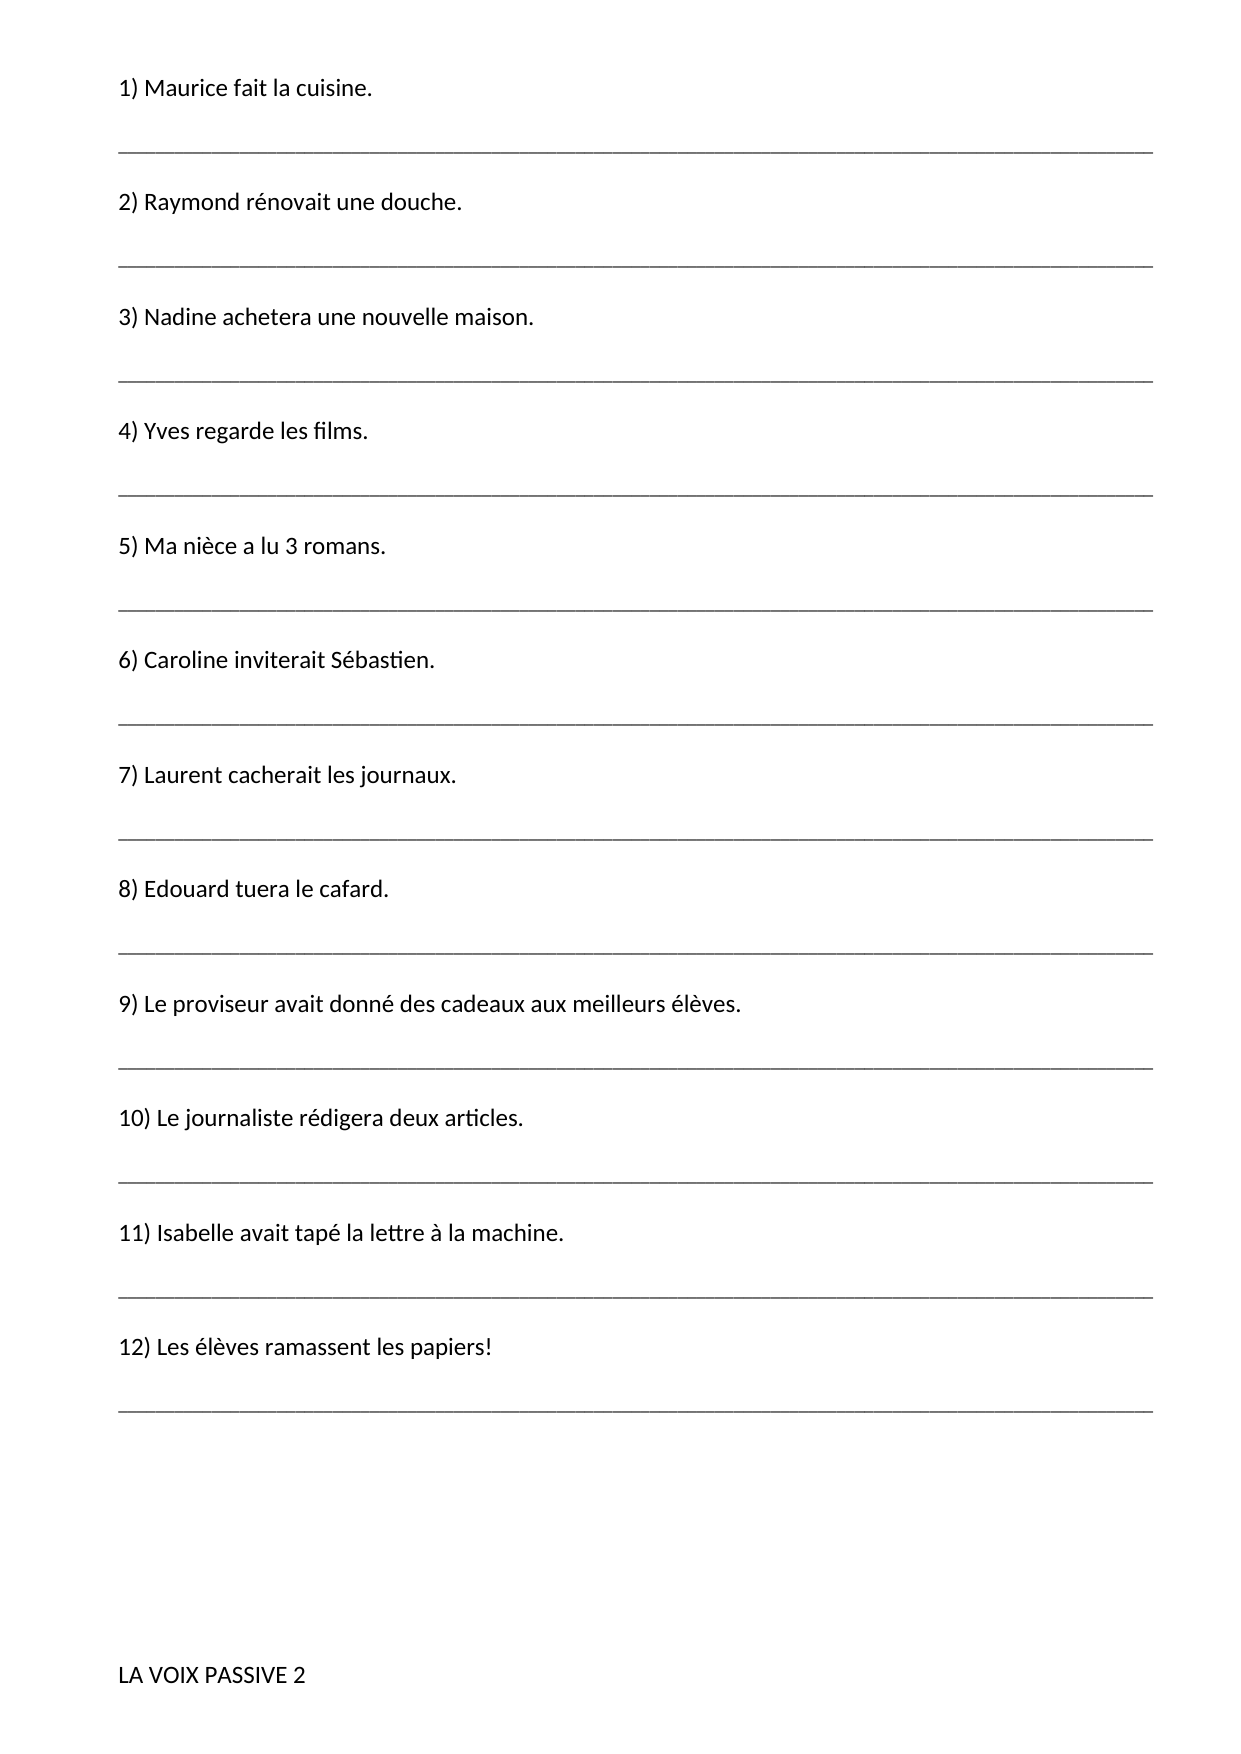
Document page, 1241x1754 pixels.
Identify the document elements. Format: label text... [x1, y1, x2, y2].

text _______________________________________________________________________________________________________________ [118, 362, 1199, 385]
text 6) Caroline inviterait Sébastien. [118, 644, 1199, 675]
text 3) Nadine achetera une nouvelle maison. [118, 301, 1199, 331]
text LA VOIX PASSIVE 2 [118, 1659, 1199, 1690]
text _______________________________________________________________________________________________________________ [118, 934, 1199, 957]
text _______________________________________________________________________________________________________________ [118, 705, 1199, 728]
text 12) Les élèves ramassent les papiers! [118, 1331, 1199, 1362]
text _______________________________________________________________________________________________________________ [118, 133, 1199, 156]
text 10) Le journaliste rédigera deux articles. [118, 1102, 1199, 1133]
text _______________________________________________________________________________________________________________ [118, 820, 1199, 843]
text 1) Maurice fait la cuisine. [118, 72, 1199, 102]
text _______________________________________________________________________________________________________________ [118, 1049, 1199, 1072]
text _______________________________________________________________________________________________________________ [118, 247, 1199, 270]
text _______________________________________________________________________________________________________________ [118, 476, 1199, 499]
text _______________________________________________________________________________________________________________ [118, 1392, 1199, 1415]
text _______________________________________________________________________________________________________________ [118, 591, 1199, 614]
text 11) Isabelle avait tapé la lettre à la machine. [118, 1217, 1199, 1247]
text _______________________________________________________________________________________________________________ [118, 1278, 1199, 1301]
text 5) Ma nièce a lu 3 romans. [118, 530, 1199, 560]
text 4) Yves regarde les films. [118, 415, 1199, 446]
text 7) Laurent cacherait les journaux. [118, 759, 1199, 789]
text _______________________________________________________________________________________________________________ [118, 1163, 1199, 1186]
text 8) Edouard tuera le cafard. [118, 873, 1199, 904]
text 2) Raymond rénovait une douche. [118, 186, 1199, 217]
text 9) Le proviseur avait donné des cadeaux aux meilleurs élèves. [118, 988, 1199, 1018]
